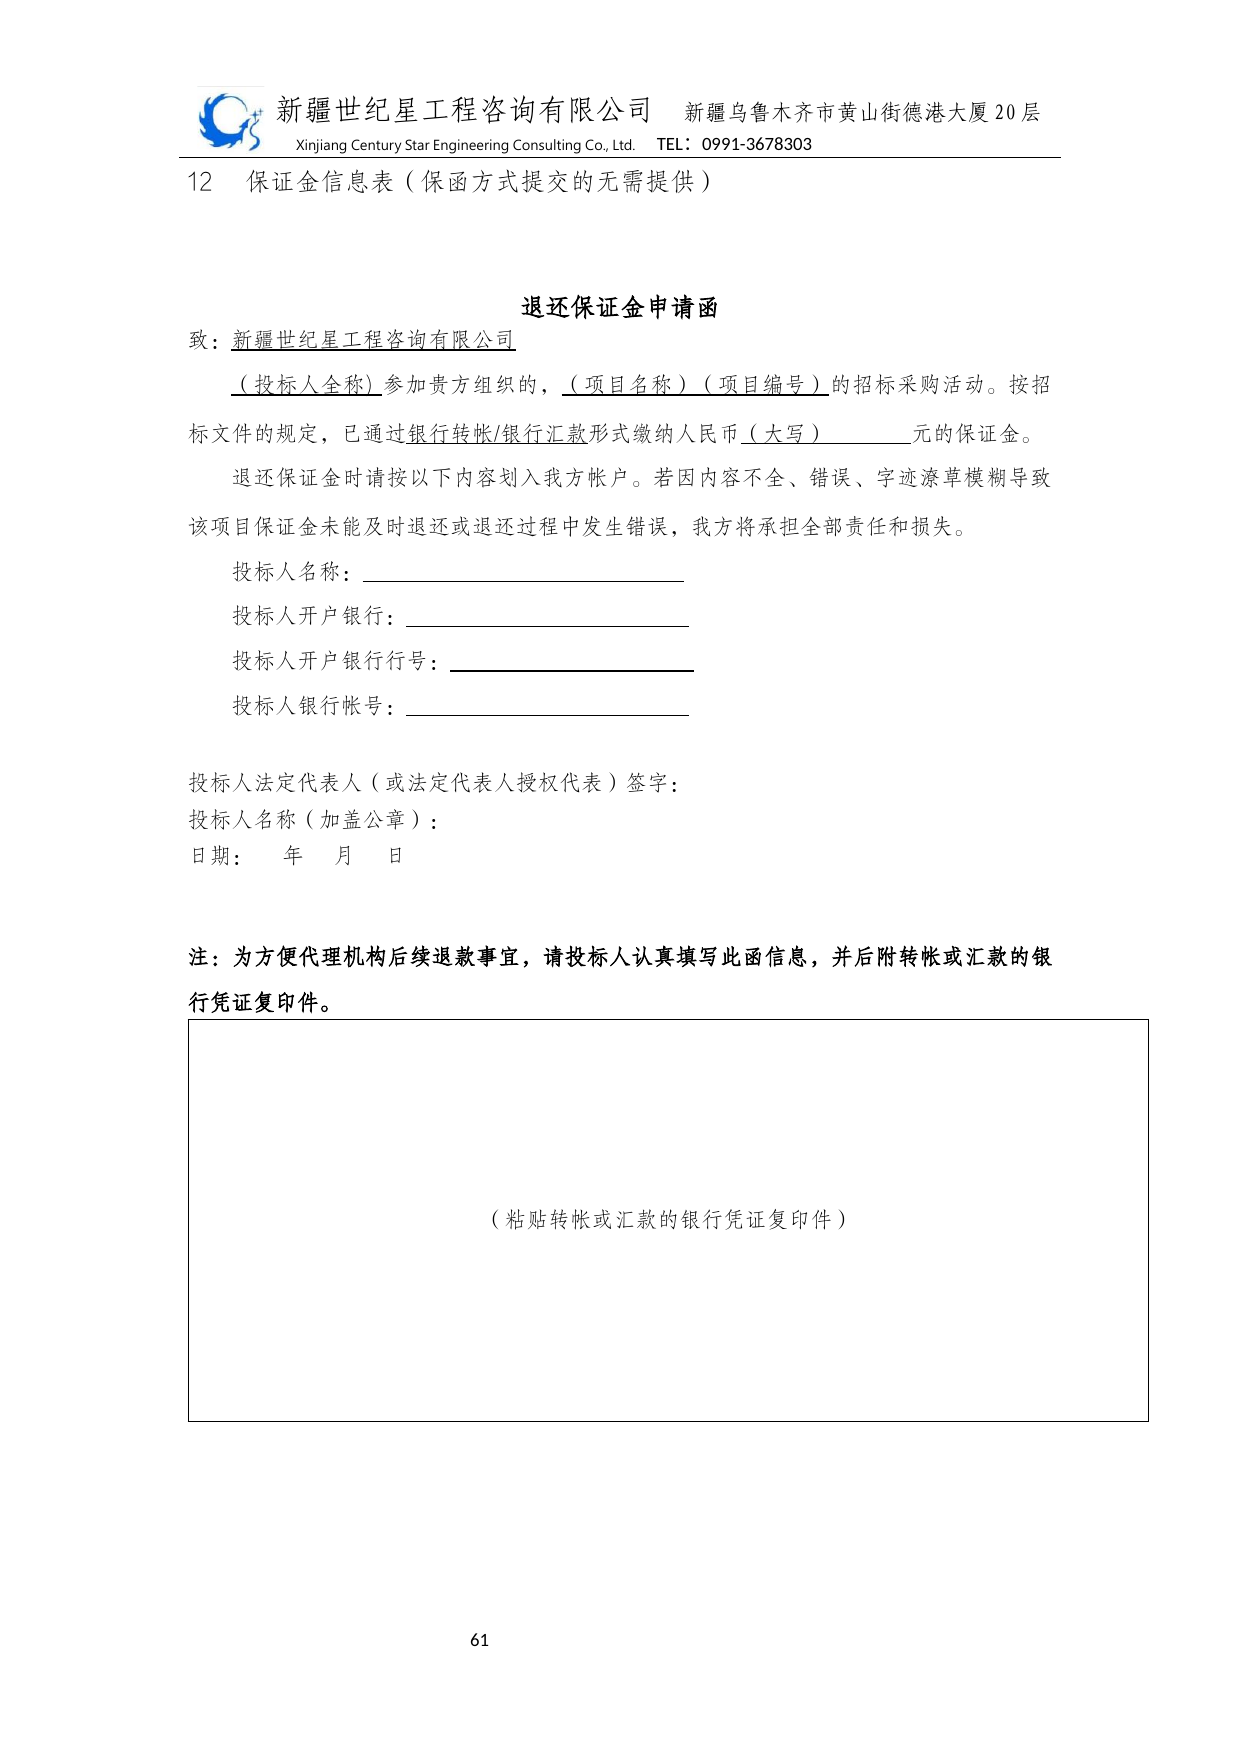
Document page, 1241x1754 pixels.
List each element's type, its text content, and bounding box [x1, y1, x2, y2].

text 投标人银行帐号： [187, 690, 1053, 723]
table_header （粘贴转帐或汇款的银行凭证复印件） [189, 1020, 1148, 1421]
text 注：为方便代理机构后续退款事宜，请投标人认真填写此函信息，并后附转帐或汇款的银行凭证复印件。 [187, 927, 1053, 1019]
text 投标人法定代表人（或法定代表人授权代表）签字： [187, 772, 1053, 796]
text 投标人名称： [187, 556, 1053, 589]
text 12 保证金信息表（保函方式提交的无需提供） [187, 166, 1053, 199]
text 投标人名称（加盖公章）： [187, 808, 1053, 833]
text 投标人开户银行行号： [187, 646, 1053, 678]
text （投标人全称) 参加贵方组织的，（项目名称）（项目编号）的招标采购活动。按招标文件的规定，已通过银行转帐/银行汇款形式缴纳人民币（大写） 元的保证金。 [187, 369, 1053, 451]
text 退还保证金时请按以下内容划入我方帐户。若因内容不全、错误、字迹潦草模糊导致该项目保证金未能及时退还或退还过程中发生错误，我方将承担全部责任和损失。 [187, 463, 1053, 544]
text 日期： 年 月 日 [187, 845, 1053, 869]
text 退还保证金申请函 [187, 279, 1053, 325]
picture [196, 86, 265, 153]
text 致：新疆世纪星工程咨询有限公司 [187, 325, 1053, 357]
text 投标人开户银行： [187, 601, 1053, 633]
